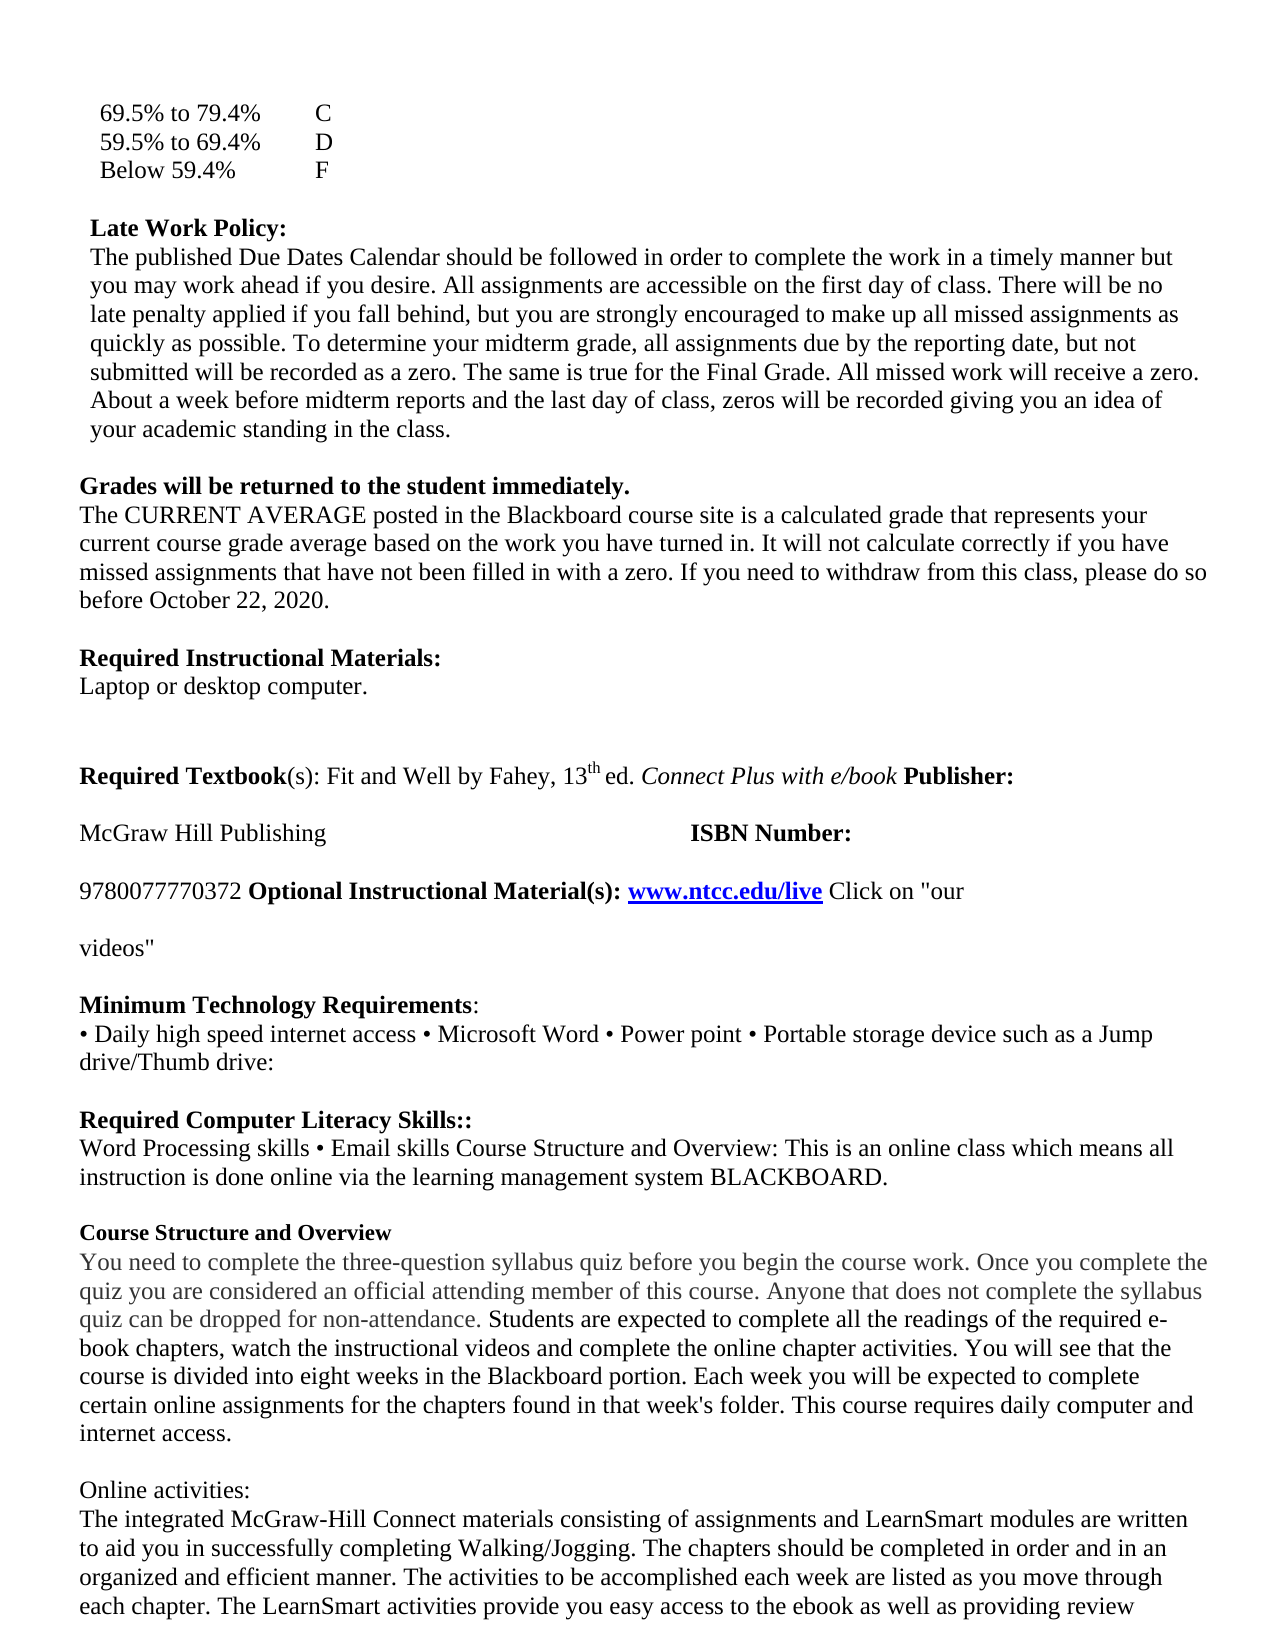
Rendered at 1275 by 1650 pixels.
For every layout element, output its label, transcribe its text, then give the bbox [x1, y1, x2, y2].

subtitle Grades will be returned to the student immediately. [79, 472, 1210, 500]
text Course Structure and Overview [79, 1219, 1210, 1246]
subtitle Word Processing skills • Email skills Course Structure and Overview: This is an online class which means all instruction is done online via the learning management system BLACKBOARD. [79, 1134, 1210, 1191]
text Below 59.4% F [99, 155, 1210, 184]
text Required Textbook(s): Fit and Well by Fahey, 13th ed. Connect Plus with e/book Publisher: McGraw Hill Publishing ISBN Number: 9780077770372 Optional Instructional Material(s): www.ntcc.edu/live Click on "our videos" [79, 758, 1020, 962]
subtitle The CURRENT AVERAGE posted in the Blackboard course site is a calculated grade that represents your current course grade average based on the work you have turned in. It will not calculate correctly if you have missed assignments that have not been filled in with a zero. If you need to withdraw from this class, please do so before October 22, 2020. [79, 500, 1210, 614]
subtitle Online activities: [79, 1476, 1210, 1504]
subtitle Required Computer Literacy Skills:: [79, 1105, 1210, 1134]
subtitle Minimum Technology Requirements: [79, 991, 1210, 1019]
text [79, 1504, 1201, 1619]
subtitle You need to complete the three-question syllabus quiz before you begin the course work. Once you complete the quiz you are considered an official attending member of this course. Anyone that does not complete the syllabus quiz can be dropped for non-attendance. Students are expected to complete all the readings of the required e-book chapters, watch the instructional videos and complete the online chapter activities. You will see that the course is divided into eight weeks in the Blackboard portion. Each week you will be expected to complete certain online assignments for the chapters found in that week's folder. This course requires daily computer and internet access. [79, 1248, 1210, 1447]
text 59.5% to 69.4% D [99, 127, 1210, 155]
text 69.5% to 79.4% C [99, 98, 1210, 127]
subtitle Laptop or desktop computer. [79, 672, 1210, 700]
subtitle Required Instructional Materials: [79, 643, 1210, 672]
subtitle • Daily high speed internet access • Microsoft Word • Power point • Portable storage device such as a Jump drive/Thumb drive: [79, 1019, 1210, 1076]
subtitle Late Work Policy: [90, 213, 1210, 242]
text The published Due Dates Calendar should be followed in order to complete the work in a timely manner but you may work ahead if you desire. All assignments are accessible on the first day of class. There will be no late penalty applied if you fall behind, but you are strongly encouraged to make up all missed assignments as quickly as possible. To determine your midterm grade, all assignments due by the reporting date, but not submitted will be recorded as a zero. The same is true for the Final Grade. All missed work will receive a zero. About a week before midterm reports and the last day of class, zeros will be recorded giving you an idea of your academic standing in the class. [90, 242, 1199, 443]
